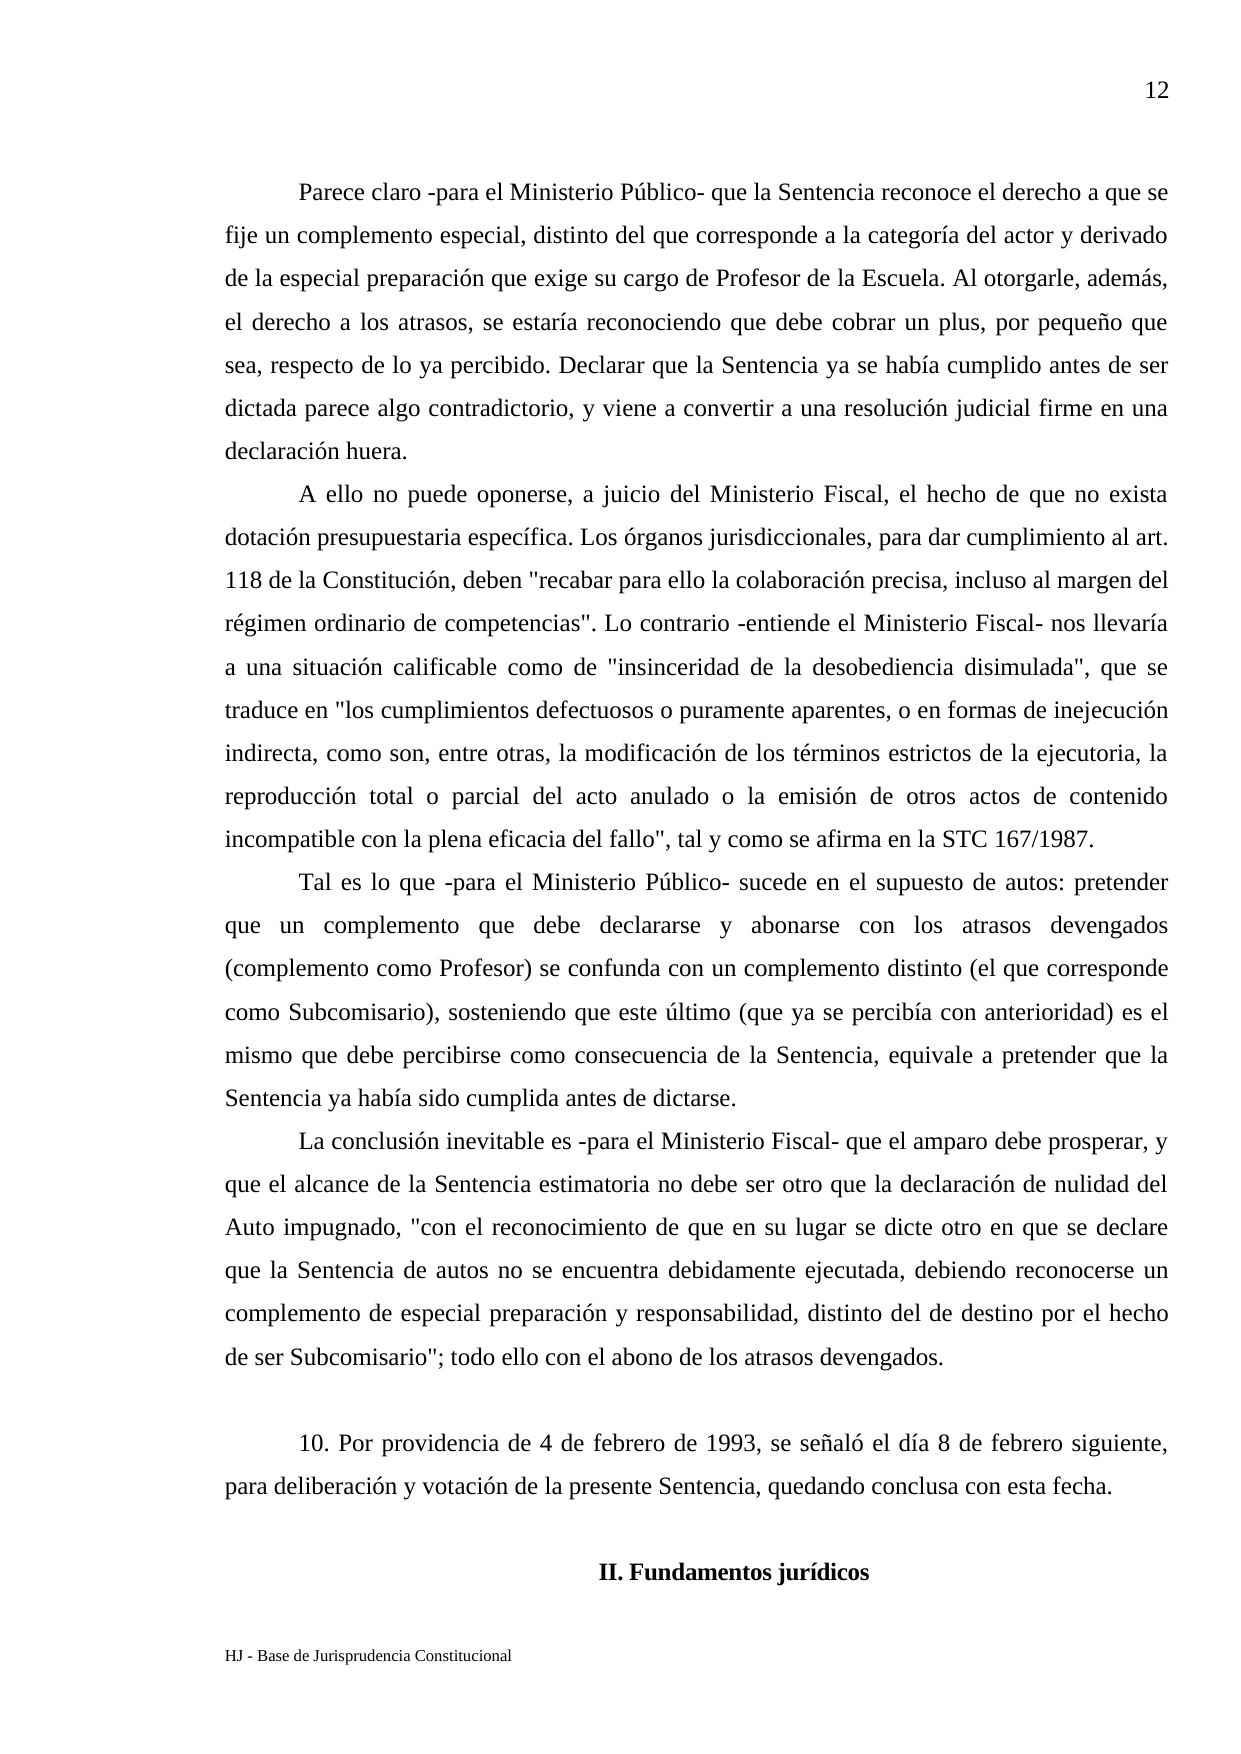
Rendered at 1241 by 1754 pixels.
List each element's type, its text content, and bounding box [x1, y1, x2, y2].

text La conclusión inevitable es -para el Ministerio Fiscal- que el amparo debe prosperar, y que el alcance de la Sentencia estimatoria no debe ser otro que la declaración de nulidad del Auto impugnado, "con el reconocimiento de que en su lugar se dicte otro en que se declare que la Sentencia de autos no se encuentra debidamente ejecutada, debiendo reconocerse un complemento de especial preparación y responsabilidad, distinto del de destino por el hecho de ser Subcomisario"; todo ello con el abono de los atrasos devengados. [224, 1126, 1169, 1370]
subtitle II. Fundamentos jurídicos [224, 1557, 1169, 1586]
text A ello no puede oponerse, a juicio del Ministerio Fiscal, el hecho de que no exista dotación presupuestaria específica. Los órganos jurisdiccionales, para dar cumplimiento al art. 118 de la Constitución, deben "recabar para ello la colaboración precisa, incluso al margen del régimen ordinario de competencias". Lo contrario -entiende el Ministerio Fiscal- nos llevaría a una situación calificable como de "insinceridad de la desobediencia disimulada", que se traduce en "los cumplimientos defectuosos o puramente aparentes, o en formas de inejecución indirecta, como son, entre otras, la modificación de los términos estrictos de la ejecutoria, la reproducción total o parcial del acto anulado o la emisión de otros actos de contenido incompatible con la plena eficacia del fallo", tal y como se afirma en la STC 167/1987. [224, 479, 1169, 853]
text Parece claro -para el Ministerio Público- que la Sentencia reconoce el derecho a que se fije un complemento especial, distinto del que corresponde a la categoría del actor y derivado de la especial preparación que exige su cargo de Profesor de la Escuela. Al otorgarle, además, el derecho a los atrasos, se estaría reconociendo que debe cobrar un plus, por pequeño que sea, respecto de lo ya percibido. Declarar que la Sentencia ya se había cumplido antes de ser dictada parece algo contradictorio, y viene a convertir a una resolución judicial firme en una declaración huera. [224, 177, 1169, 465]
text 10. Por providencia de 4 de febrero de 1993, se señaló el día 8 de febrero siguiente, para deliberación y votación de la presente Sentencia, quedando conclusa con esta fecha. [224, 1428, 1169, 1500]
text Tal es lo que -para el Ministerio Público- sucede en el supuesto de autos: pretender que un complemento que debe declararse y abonarse con los atrasos devengados (complemento como Profesor) se confunda con un complemento distinto (el que corresponde como Subcomisario), sosteniendo que este último (que ya se percibía con anterioridad) es el mismo que debe percibirse como consecuencia de la Sentencia, equivale a pretender que la Sentencia ya había sido cumplida antes de dictarse. [224, 867, 1169, 1112]
